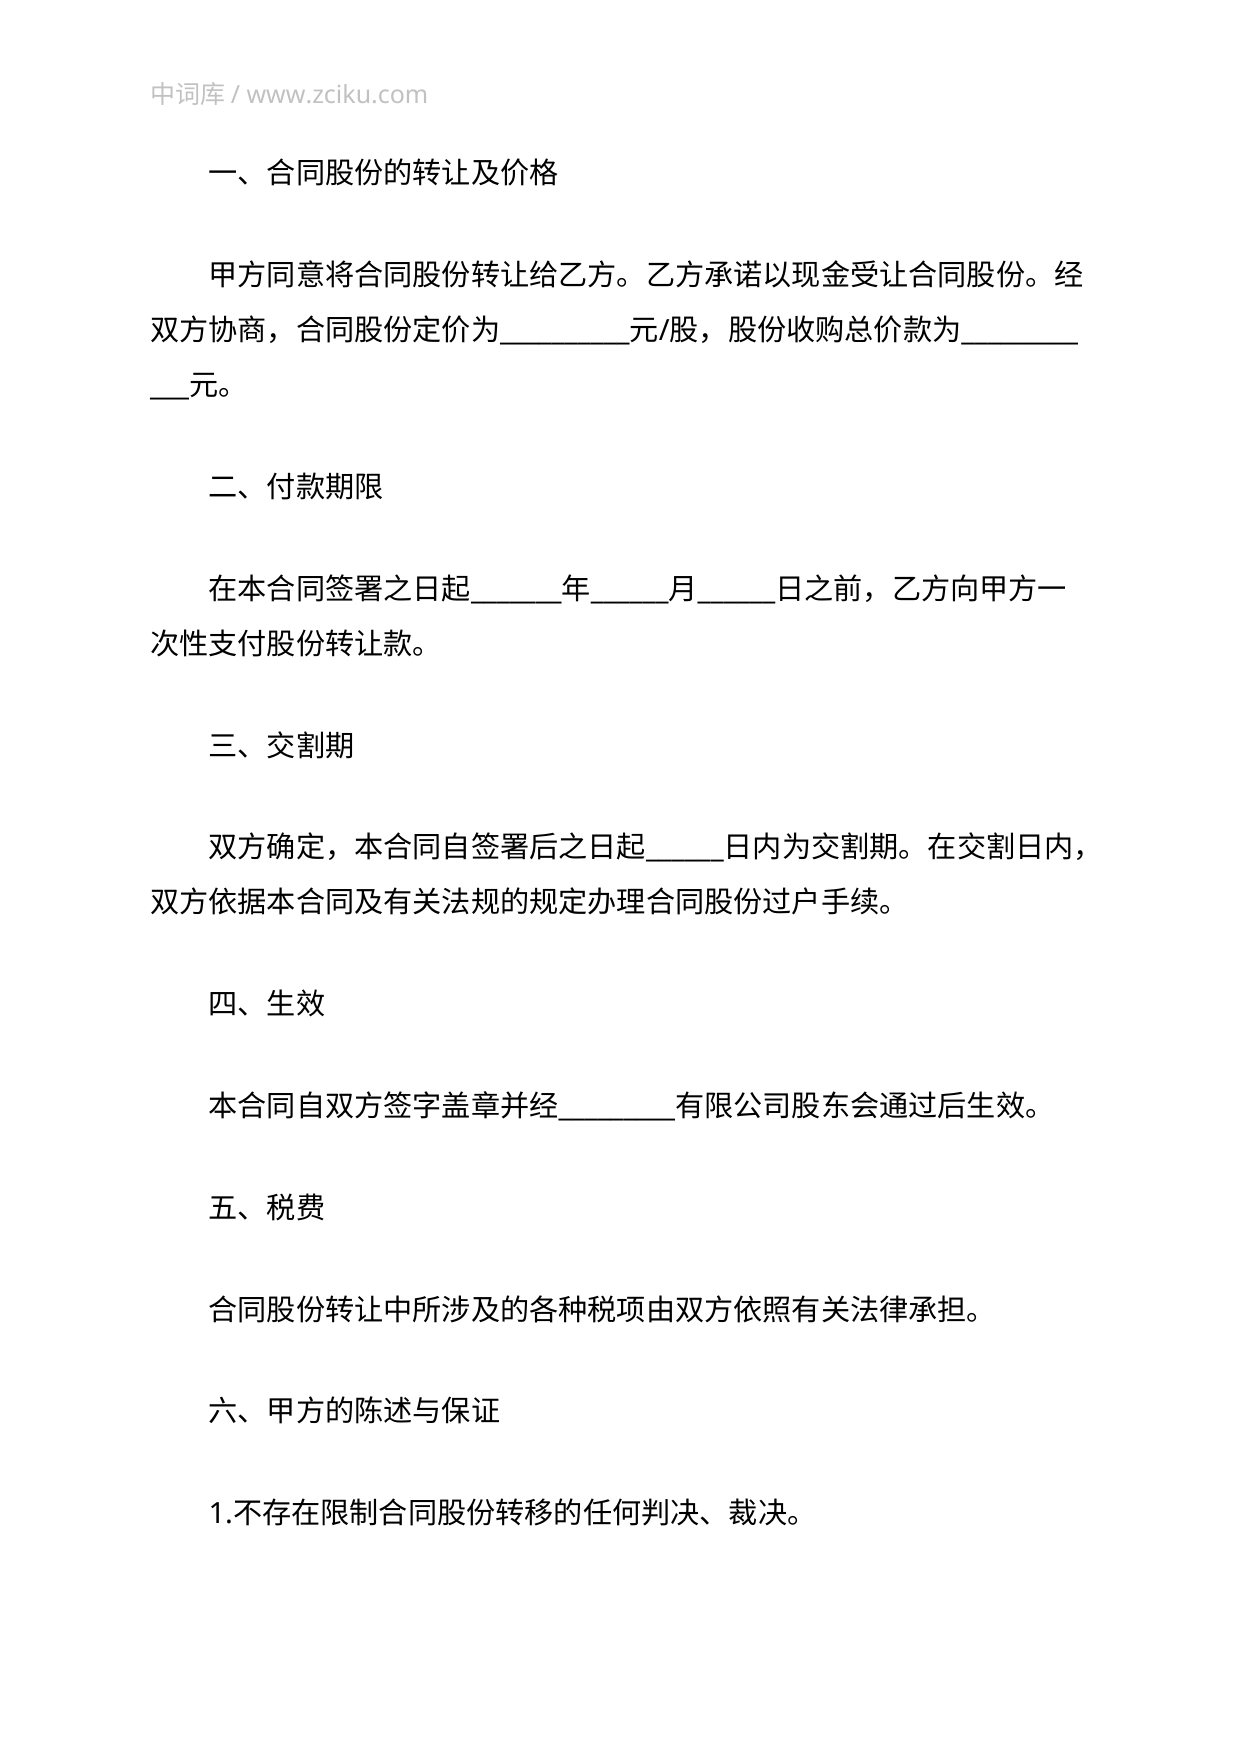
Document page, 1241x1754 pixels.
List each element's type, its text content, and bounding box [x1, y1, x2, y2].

text 合同股份转让中所涉及的各种税项由双方依照有关法律承担。 [150, 1286, 1090, 1328]
text 一、合同股份的转让及价格 [150, 150, 1090, 192]
text 二、付款期限 [150, 464, 1090, 506]
text 三、交割期 [150, 722, 1090, 764]
text 在本合同签署之日起_______年______月______日之前，乙方向甲方一次性支付股份转让款。 [150, 565, 1090, 663]
text 甲方同意将合同股份转让给乙方。乙方承诺以现金受让合同股份。经双方协商，合同股份定价为__________元/股，股份收购总价款为____________元。 [150, 252, 1090, 404]
text 六、甲方的陈述与保证 [150, 1388, 1090, 1430]
text 五、税费 [150, 1184, 1090, 1227]
text 本合同自双方签字盖章并经_________有限公司股东会通过后生效。 [150, 1082, 1090, 1125]
text 双方确定，本合同自签署后之日起______日内为交割期。在交割日内，双方依据本合同及有关法规的规定办理合同股份过户手续。 [150, 824, 1090, 921]
text 1.不存在限制合同股份转移的任何判决、裁决。 [150, 1490, 1090, 1532]
text 四、生效 [150, 981, 1090, 1023]
